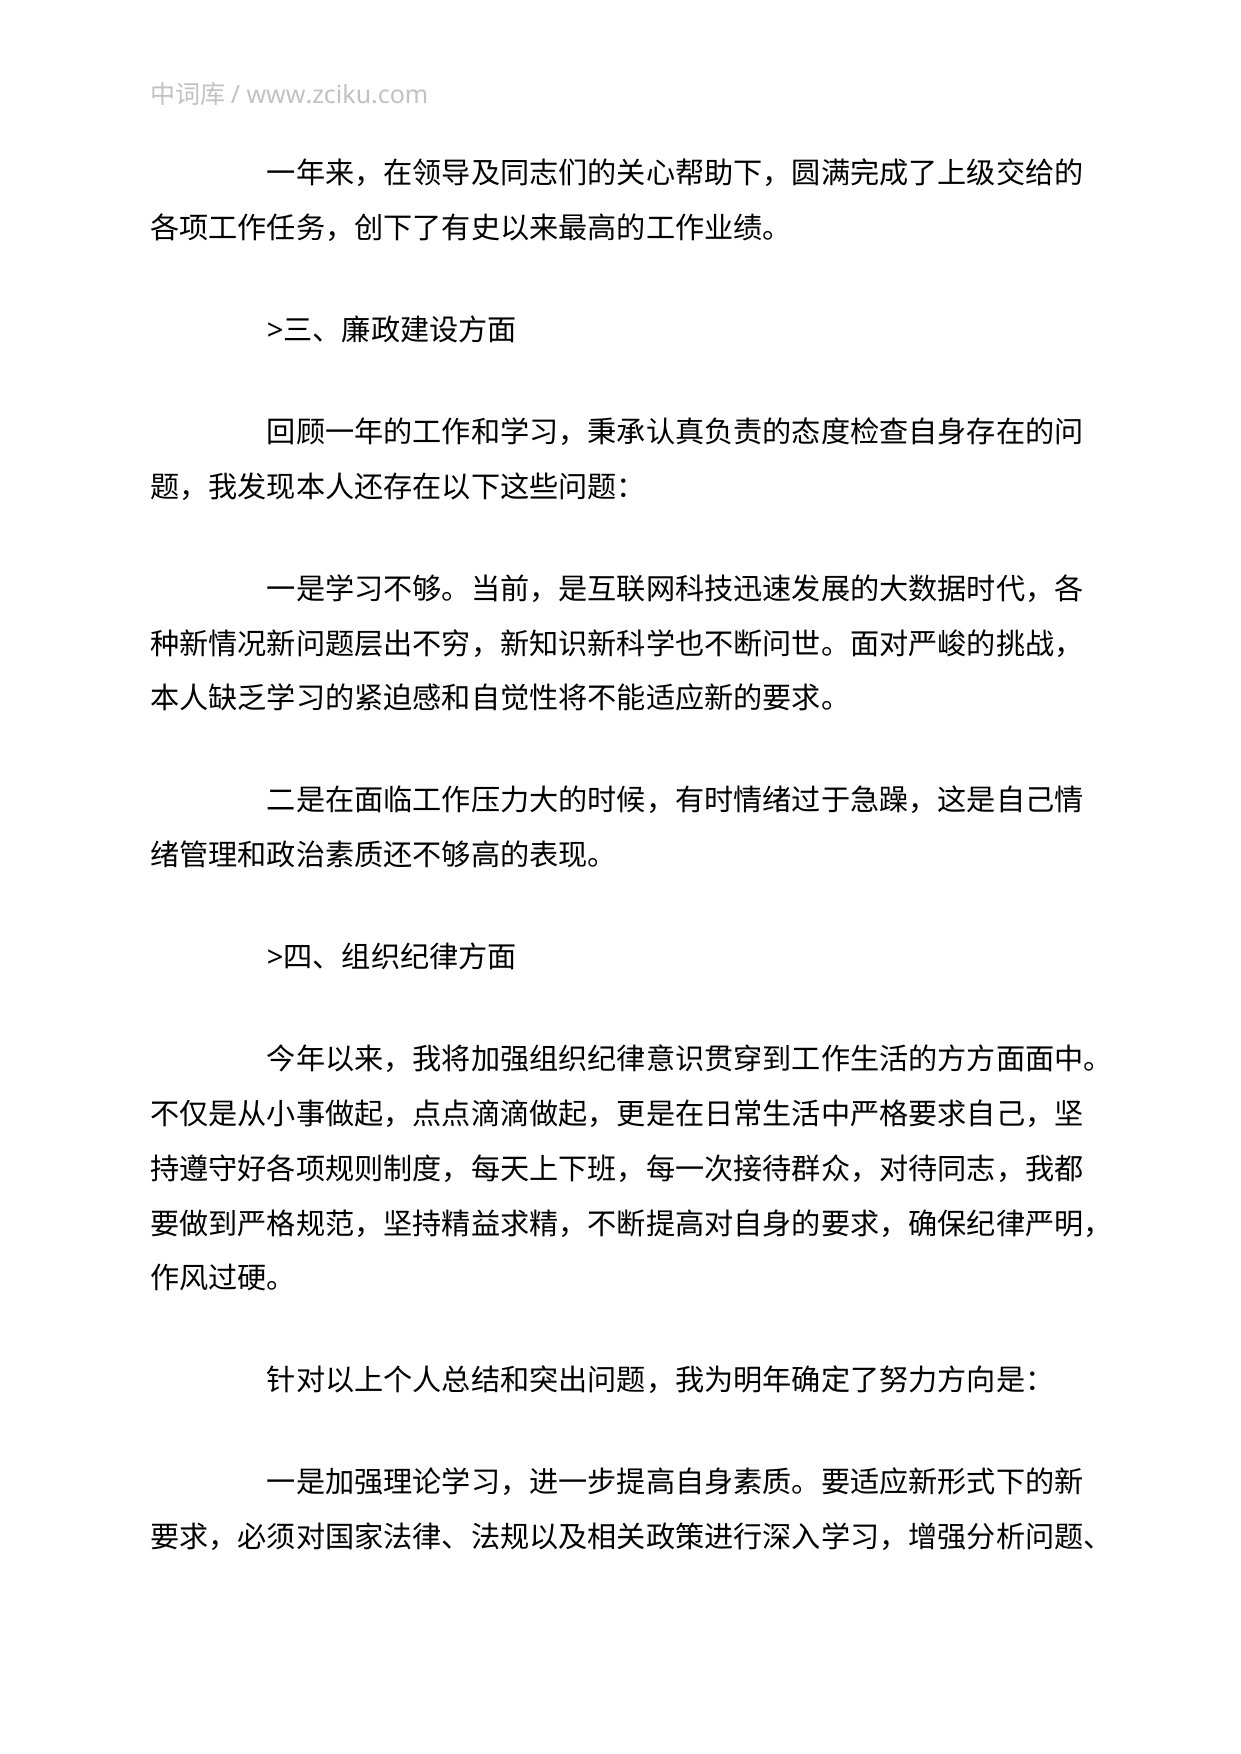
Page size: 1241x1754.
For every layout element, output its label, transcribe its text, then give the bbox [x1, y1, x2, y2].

text 一是学习不够。当前，是互联网科技迅速发展的大数据时代，各种新情况新问题层出不穷，新知识新科学也不断问世。面对严峻的挑战，本人缺乏学习的紧迫感和自觉性将不能适应新的要求。 [150, 565, 1090, 717]
text 针对以上个人总结和突出问题，我为明年确定了努力方向是： [150, 1357, 1090, 1399]
text >四、组织纪律方面 [150, 933, 1090, 976]
text >三、廉政建设方面 [150, 307, 1090, 349]
text 一年来，在领导及同志们的关心帮助下，圆满完成了上级交给的各项工作任务，创下了有史以来最高的工作业绩。 [150, 150, 1090, 247]
text 回顾一年的工作和学习，秉承认真负责的态度检查自身存在的问题，我发现本人还存在以下这些问题： [150, 409, 1090, 506]
text 二是在面临工作压力大的时候，有时情绪过于急躁，这是自己情绪管理和政治素质还不够高的表现。 [150, 777, 1090, 874]
text 今年以来，我将加强组织纪律意识贯穿到工作生活的方方面面中。不仅是从小事做起，点点滴滴做起，更是在日常生活中严格要求自己，坚持遵守好各项规则制度，每天上下班，每一次接待群众，对待同志，我都要做到严格规范，坚持精益求精，不断提高对自身的要求，确保纪律严明，作风过硬。 [150, 1036, 1090, 1297]
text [150, 1459, 1090, 1556]
